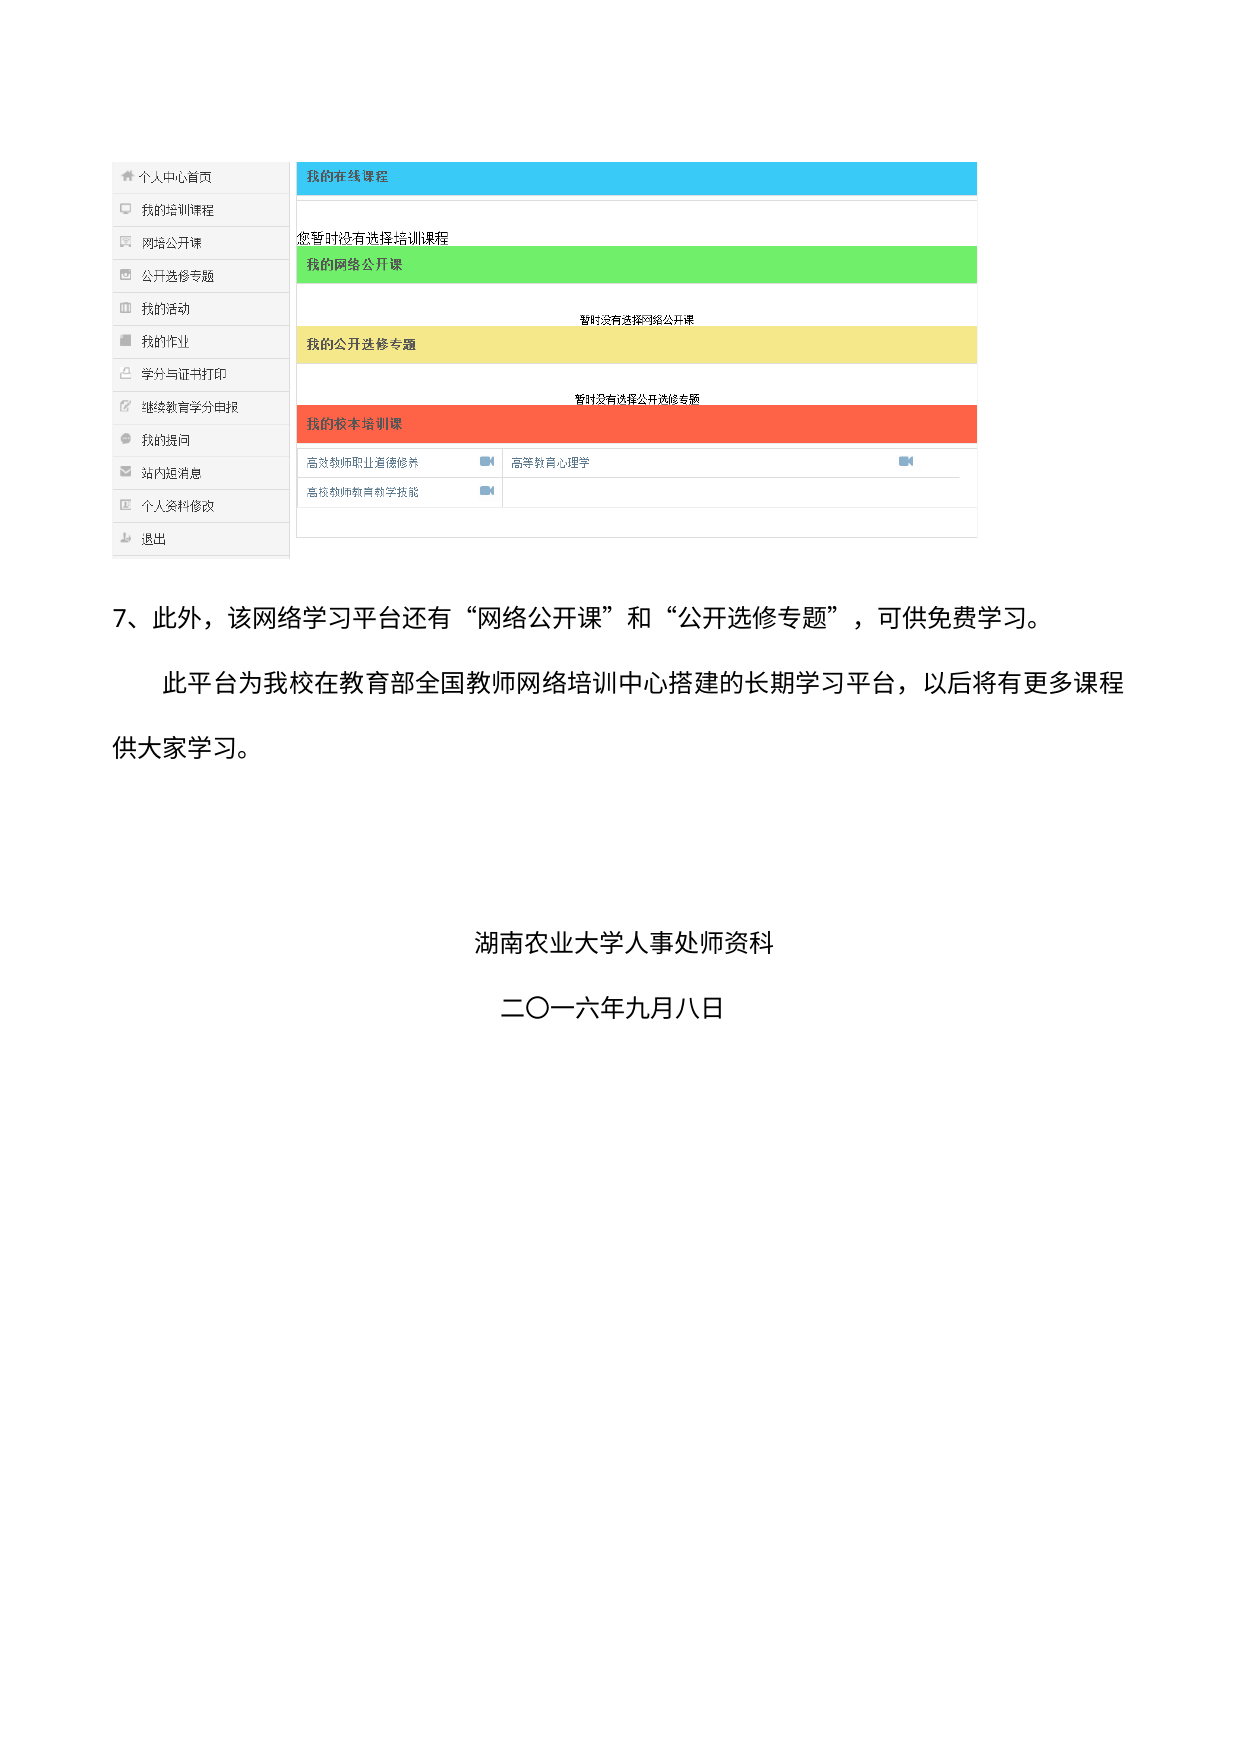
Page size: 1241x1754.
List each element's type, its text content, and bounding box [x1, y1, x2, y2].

text 湖南农业大学人事处师资科 [112, 909, 1128, 974]
text 7、此外，该网络学习平台还有“网络公开课”和“公开选修专题”，可供免费学习。 [112, 584, 1128, 649]
picture [112, 162, 978, 559]
text 二〇一六年九月八日 [112, 974, 1128, 1039]
text 此平台为我校在教育部全国教师网络培训中心搭建的长期学习平台，以后将有更多课程供大家学习。 [112, 649, 1128, 779]
